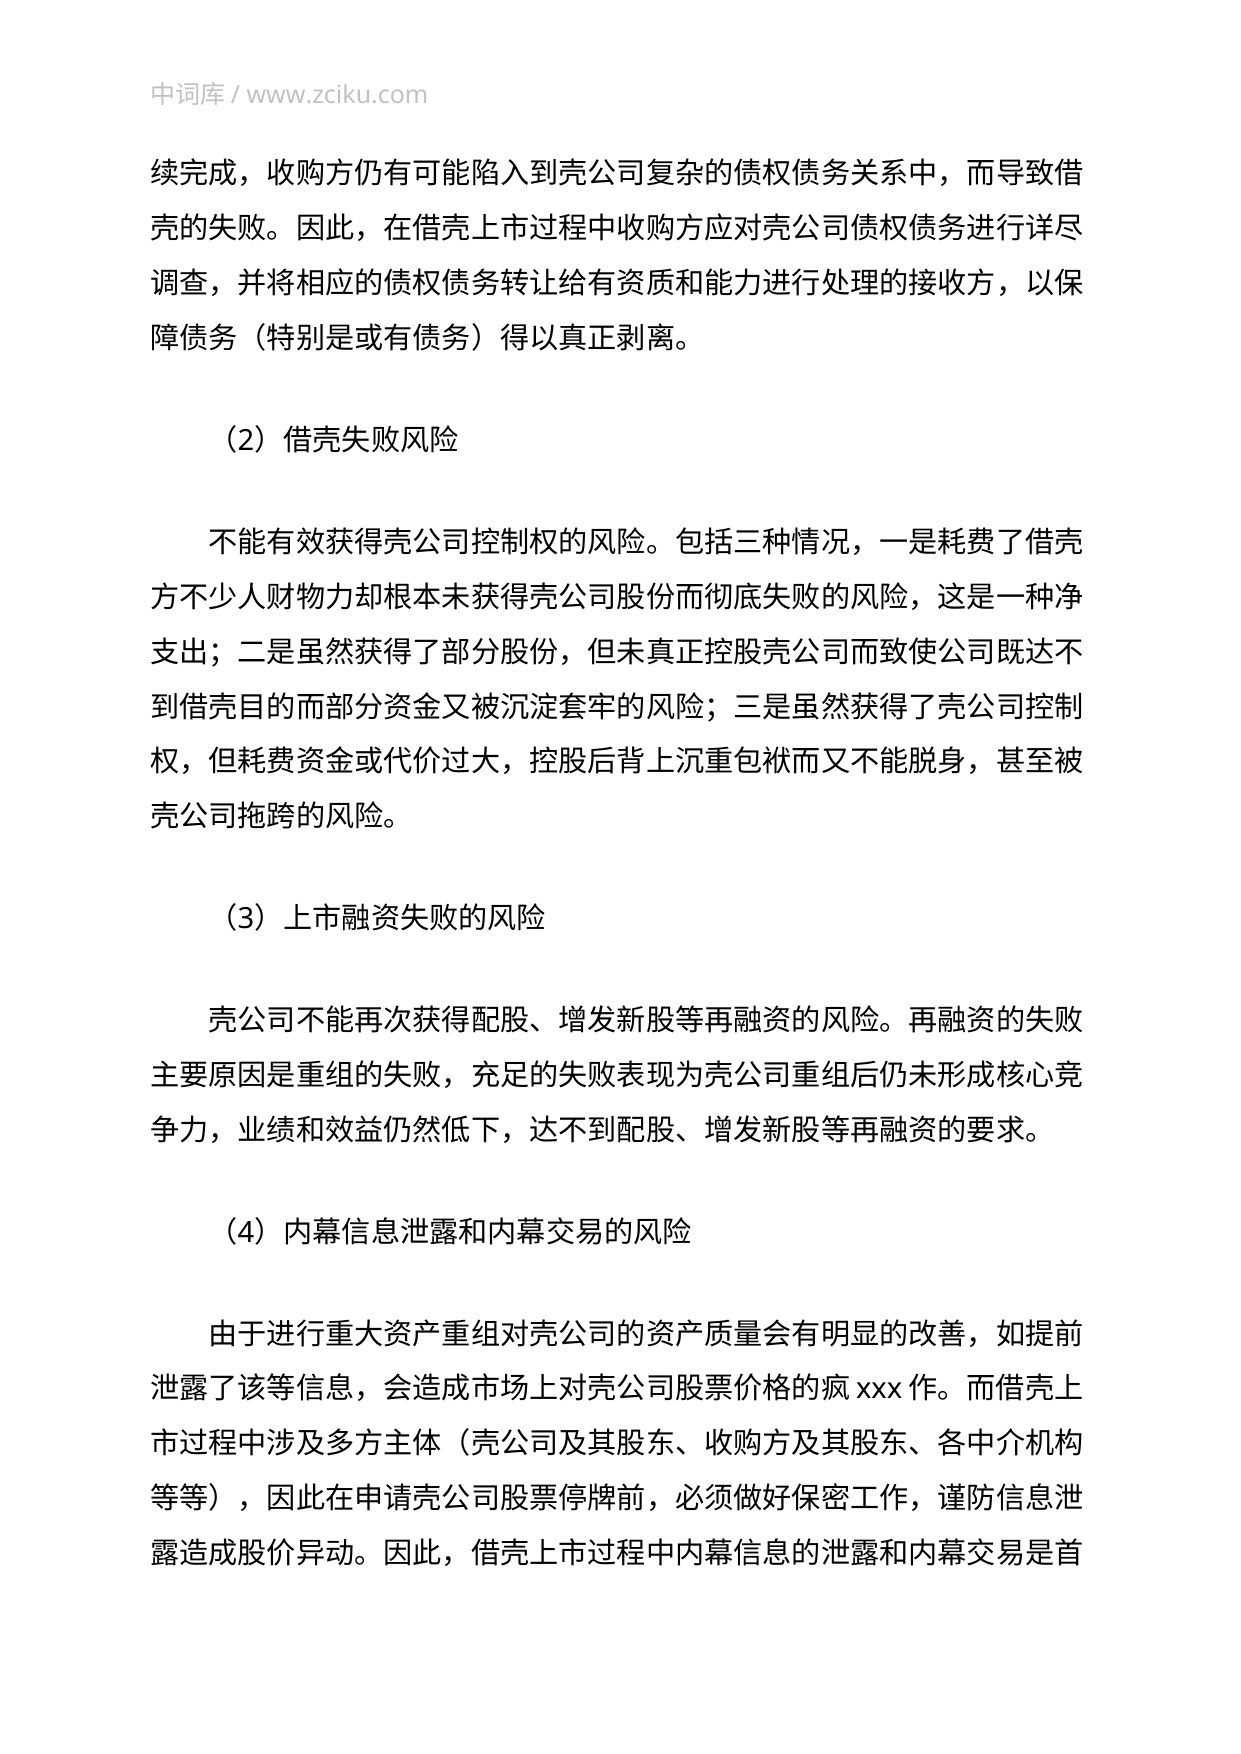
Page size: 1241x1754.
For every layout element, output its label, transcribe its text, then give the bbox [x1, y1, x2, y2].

text 不能有效获得壳公司控制权的风险。包括三种情况，一是耗费了借壳方不少人财物力却根本未获得壳公司股份而彻底失败的风险，这是一种净支出；二是虽然获得了部分股份，但未真正控股壳公司而致使公司既达不到借壳目的而部分资金又被沉淀套牢的风险；三是虽然获得了壳公司控制权，但耗费资金或代价过大，控股后背上沉重包袱而又不能脱身，甚至被壳公司拖跨的风险。 [150, 518, 1090, 835]
text （3）上市融资失败的风险 [150, 895, 1090, 937]
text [150, 1310, 1090, 1572]
text （2）借壳失败风险 [150, 416, 1090, 459]
text 壳公司不能再次获得配股、增发新股等再融资的风险。再融资的失败主要原因是重组的失败，充足的失败表现为壳公司重组后仍未形成核心竞争力，业绩和效益仍然低下，达不到配股、增发新股等再融资的要求。 [150, 997, 1090, 1149]
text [150, 150, 1090, 357]
text （4）内幕信息泄露和内幕交易的风险 [150, 1208, 1090, 1251]
